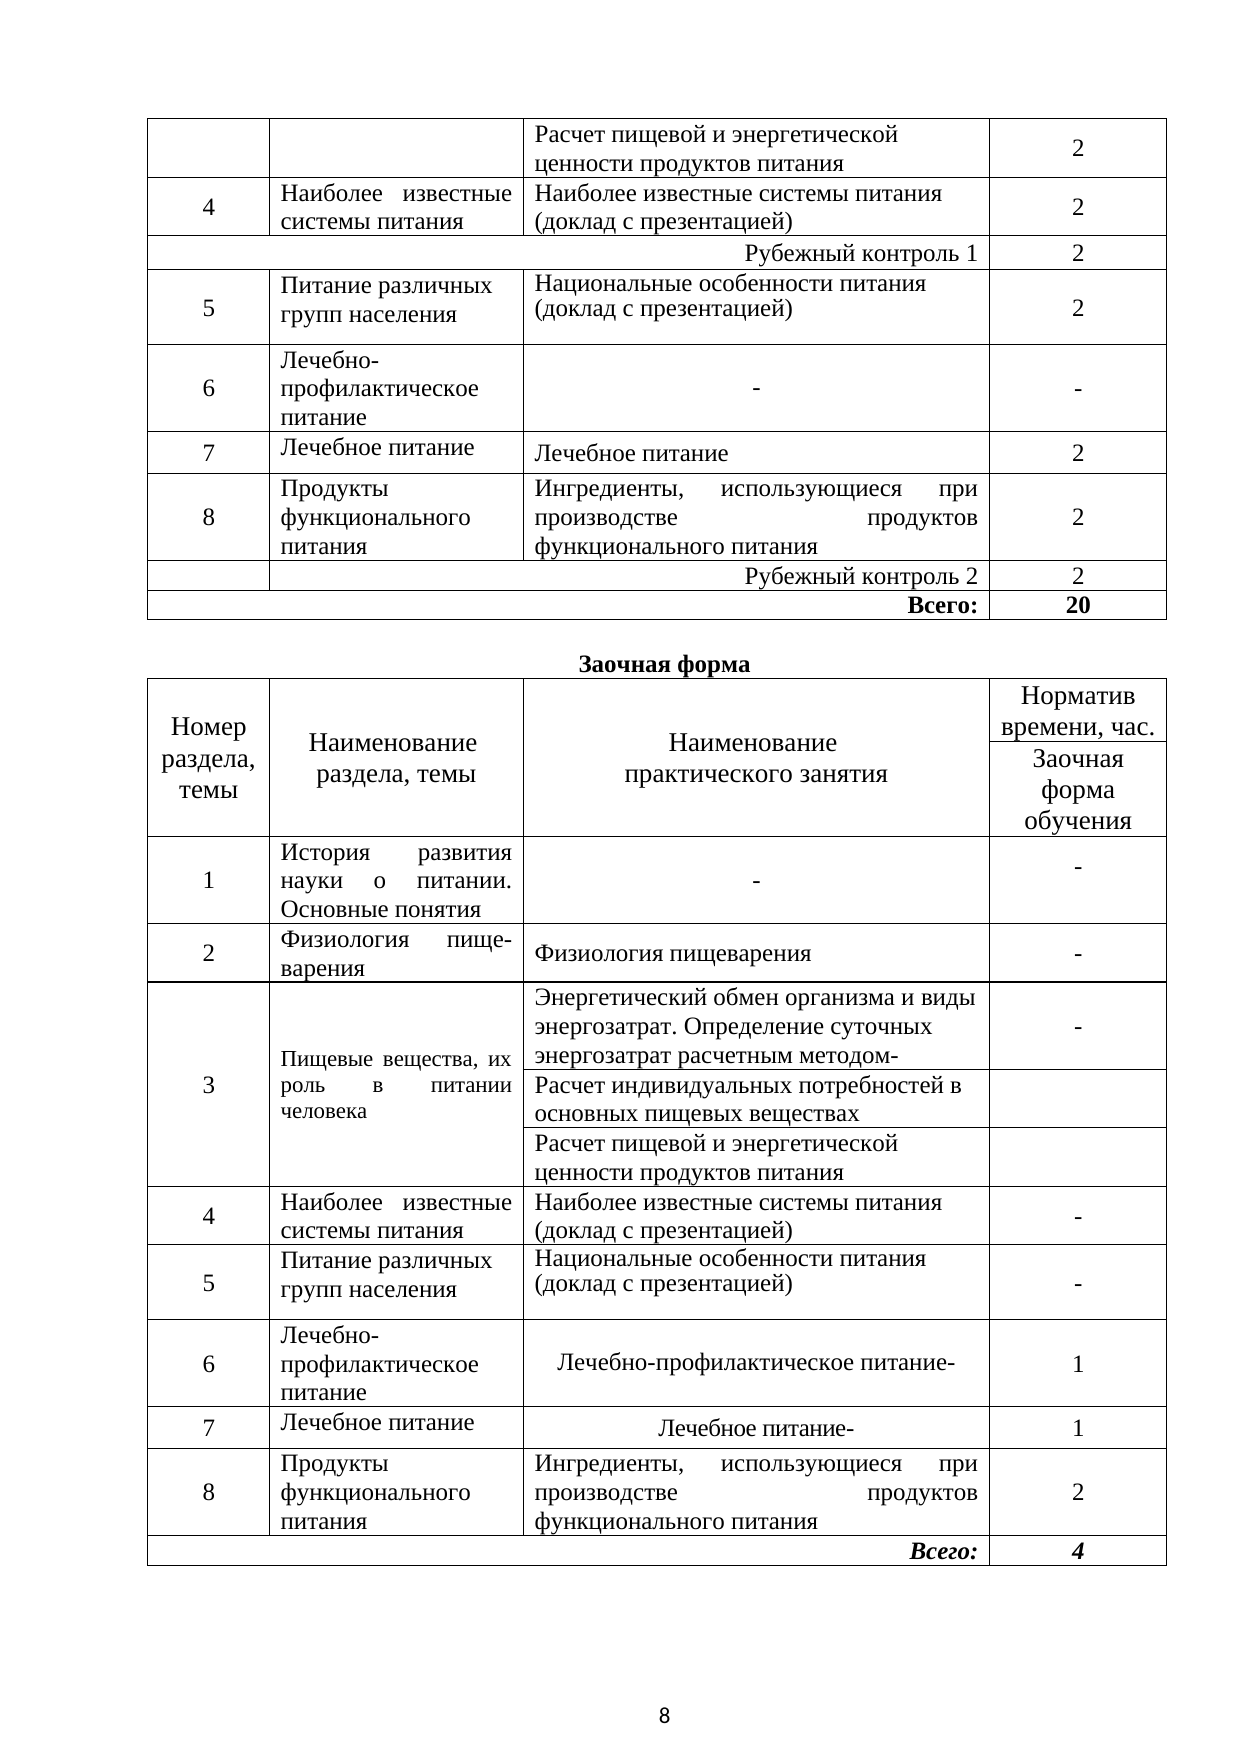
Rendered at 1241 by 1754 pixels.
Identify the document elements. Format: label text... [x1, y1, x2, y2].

table_cell [148, 561, 269, 589]
table_cell Расчет пищевой и энергетической ценности продуктов питания [524, 1128, 989, 1186]
table_cell 2 [990, 270, 1166, 344]
table_cell 2 [990, 119, 1166, 177]
table_cell 1 [990, 1320, 1166, 1406]
table_cell 20 [990, 591, 1166, 619]
table_cell 7 [148, 432, 269, 472]
table_header Наименование раздела, темы [270, 679, 523, 836]
table_cell Национальные особенности питания (доклад с презентацией) [524, 1245, 989, 1319]
table_cell 5 [148, 270, 269, 344]
table_cell Питание различных групп населения [270, 1245, 523, 1319]
table_cell Наиболее известные системы питания [270, 1187, 523, 1244]
table_cell 7 [148, 1407, 269, 1447]
table_cell Лечебное питание [524, 432, 989, 472]
table_cell Расчет пищевой и энергетической ценности продуктов питания [524, 119, 989, 177]
table_cell - [990, 345, 1166, 431]
table_cell [990, 1070, 1166, 1127]
table_cell 2 [990, 178, 1166, 235]
table_cell 8 [148, 474, 269, 560]
table_cell - [990, 837, 1166, 923]
table_cell Лечебное питание [270, 432, 523, 472]
table_cell Рубежный контроль 2 [270, 561, 989, 589]
table_cell 2 [990, 474, 1166, 560]
table_cell 6 [148, 345, 269, 431]
table_header Наименование практического занятия [524, 679, 989, 836]
table_cell - [524, 837, 989, 923]
table_cell Физиология пищеварения [524, 924, 989, 981]
table_cell - [990, 1187, 1166, 1244]
table_cell - [990, 1245, 1166, 1319]
table_cell [990, 1128, 1166, 1186]
table_cell 8 [148, 1449, 269, 1535]
table_cell - [990, 924, 1166, 981]
table_cell - [524, 345, 989, 431]
table_cell 1 [148, 837, 269, 923]
text Заочная форма [177, 649, 1152, 678]
table_cell История развития науки о питании. Основные понятия [270, 837, 523, 923]
table_cell Лечебное питание [270, 1407, 523, 1447]
table_cell 2 [148, 924, 269, 981]
table_cell Продукты функционального питания [270, 474, 523, 560]
table_cell 2 [990, 236, 1166, 269]
table_cell Всего: [148, 591, 989, 619]
table_cell Физиология пище-варения [270, 924, 523, 981]
table_cell Заочная форма обучения [990, 742, 1166, 836]
table_cell 2 [990, 432, 1166, 472]
table_cell 4 [148, 178, 269, 235]
table_cell Наиболее известные системы питания (доклад с презентацией) [524, 178, 989, 235]
table_cell Лечебное питание- [524, 1407, 989, 1447]
table_header Норматив времени, час. [990, 679, 1166, 741]
table_cell 1 [990, 1407, 1166, 1447]
table_cell 2 [990, 561, 1166, 589]
table_cell 6 [148, 1320, 269, 1406]
table_cell Продукты функционального питания [270, 1449, 523, 1535]
table_cell Лечебно-профилактическое питание [270, 345, 523, 431]
table_cell Рубежный контроль 1 [148, 236, 989, 269]
table_cell Наиболее известные системы питания [270, 178, 523, 235]
table_cell 3 [148, 983, 269, 1186]
table_cell Пищевые вещества, их роль в питании человека [270, 983, 523, 1186]
table_cell Национальные особенности питания (доклад с презентацией) [524, 270, 989, 344]
table_cell Лечебно-профилактическое питание- [524, 1320, 989, 1406]
table_cell 2 [990, 1449, 1166, 1535]
table_cell Энергетический обмен организма и виды энергозатрат. Определение суточных энергозатрат расчетным методом- [524, 983, 989, 1069]
table_cell Ингредиенты, использующиеся при производстве продуктов функционального питания [524, 1449, 989, 1535]
table_cell 4 [148, 1187, 269, 1244]
table_cell Ингредиенты, использующиеся при производстве продуктов функционального питания [524, 474, 989, 560]
table_cell Питание различных групп населения [270, 270, 523, 344]
table_cell - [990, 983, 1166, 1069]
table_cell Наиболее известные системы питания (доклад с презентацией) [524, 1187, 989, 1244]
table_cell 5 [148, 1245, 269, 1319]
table_cell Всего: [148, 1536, 989, 1564]
table_cell Лечебно-профилактическое питание [270, 1320, 523, 1406]
table_header Номер раздела, темы [148, 679, 269, 836]
table_cell Расчет индивидуальных потребностей в основных пищевых веществах [524, 1070, 989, 1127]
table_cell 4 [990, 1536, 1166, 1564]
